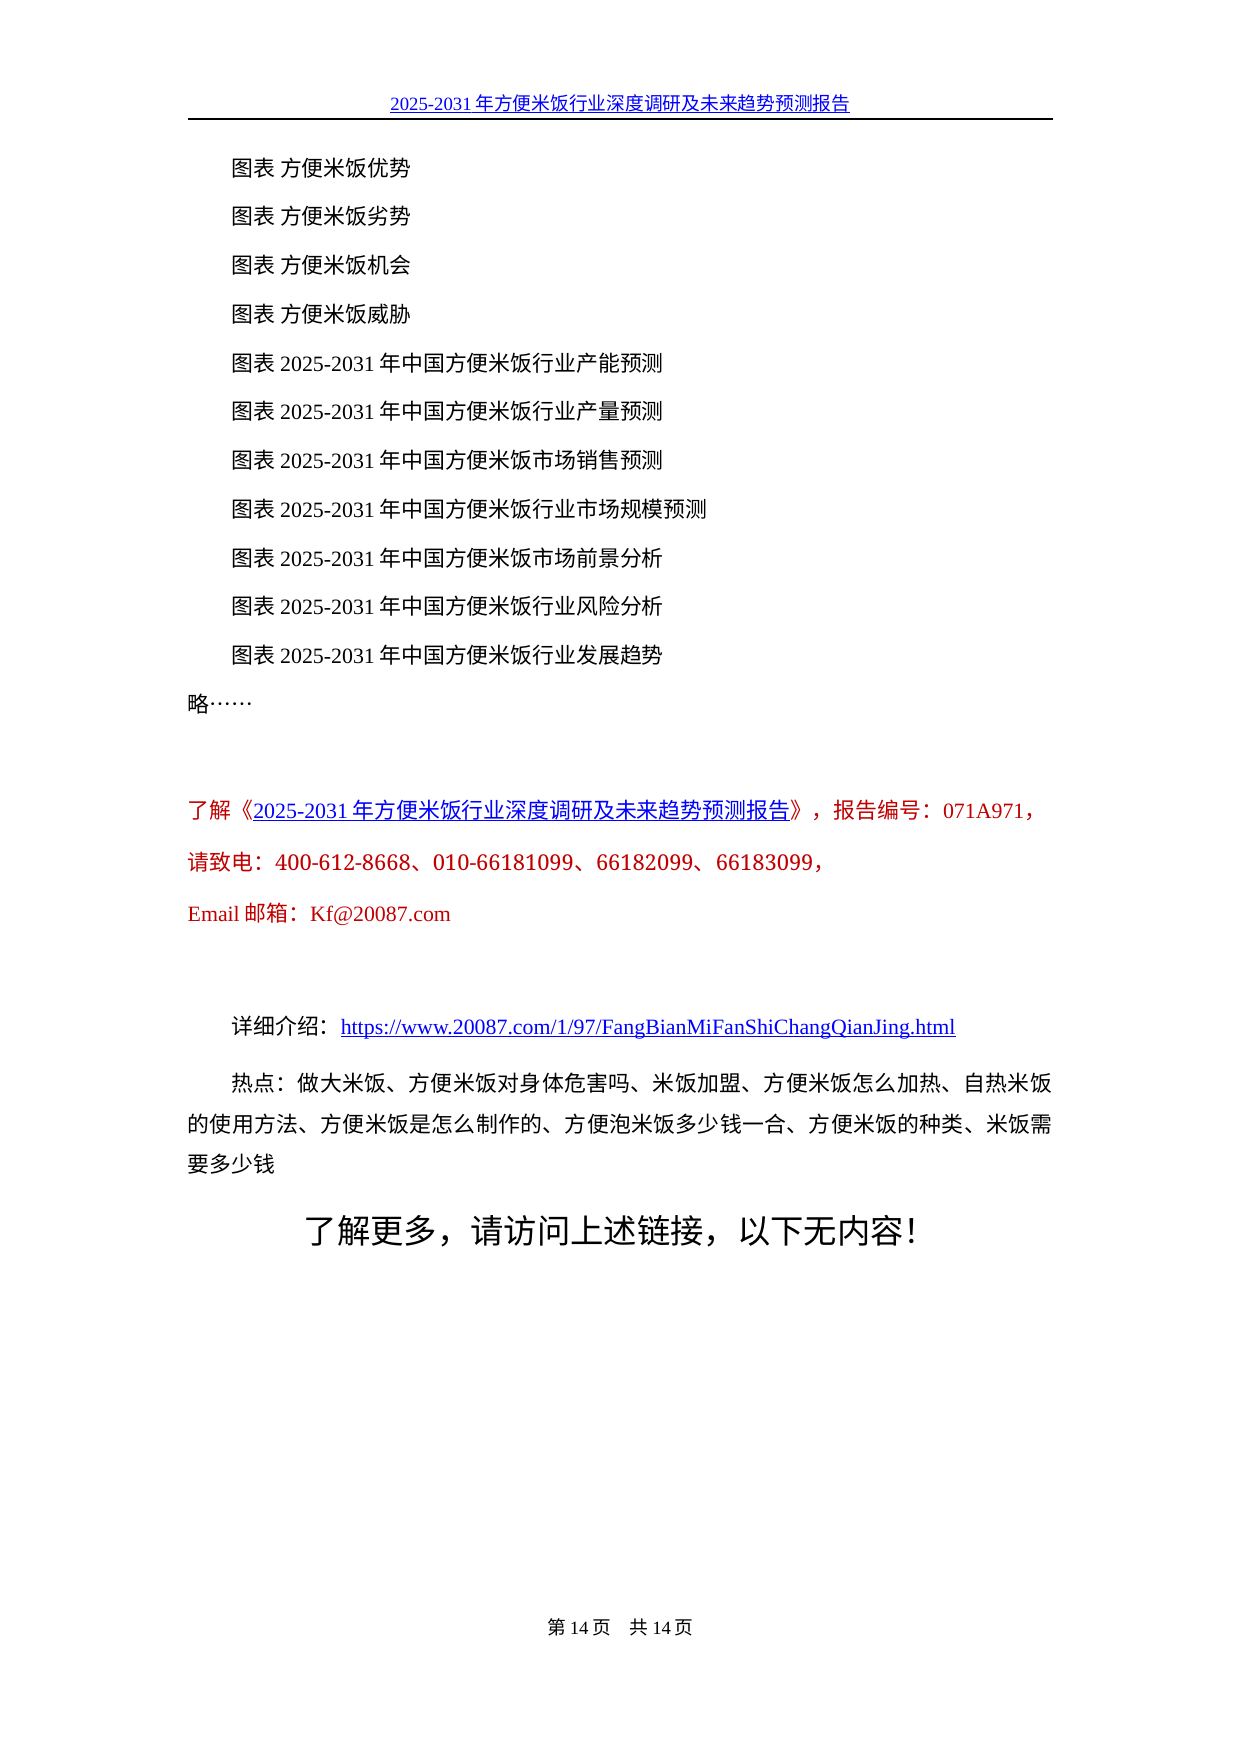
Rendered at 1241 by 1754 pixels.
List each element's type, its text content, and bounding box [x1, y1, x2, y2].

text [187, 150, 1053, 719]
title 了解更多，请访问上述链接，以下无内容！ [187, 1197, 1053, 1262]
text 请致电：400-612-8668、010-66181099、66182099、66183099， [187, 844, 1053, 877]
text 了解《2025-2031年方便米饭行业深度调研及未来趋势预测报告》，报告编号：071A971， [187, 793, 1053, 825]
text Email邮箱：Kf@20087.com [187, 896, 1053, 928]
text 详细介绍：https://www.20087.com/1/97/FangBianMiFanShiChangQianJing.html [187, 1009, 1053, 1041]
text 热点：做大米饭、方便米饭对身体危害吗、米饭加盟、方便米饭怎么加热、自热米饭的使用方法、方便米饭是怎么制作的、方便泡米饭多少钱一合、方便米饭的种类、米饭需要多少钱 [187, 1066, 1053, 1179]
